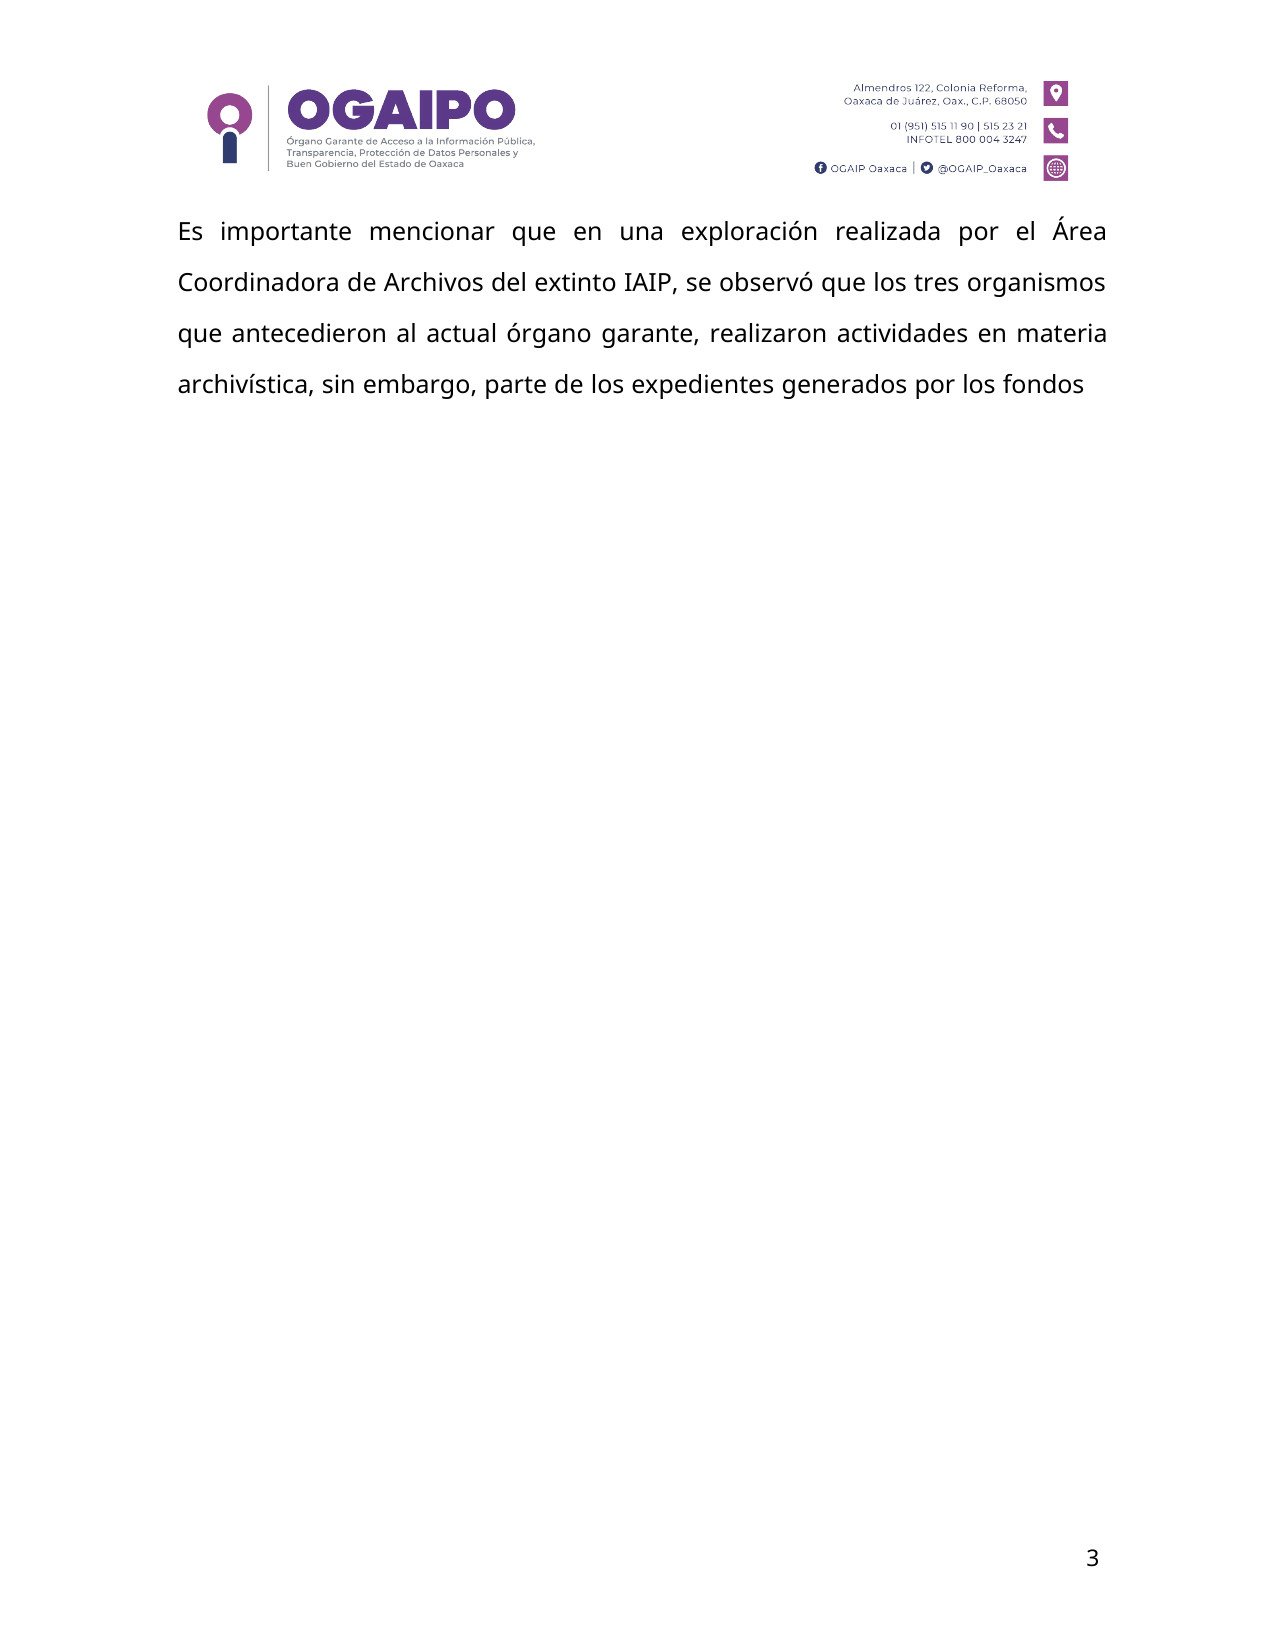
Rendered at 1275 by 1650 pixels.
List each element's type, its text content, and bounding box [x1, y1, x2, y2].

text Es importante mencionar que en una exploración realizada por el Área Coordinadora de Archivos del extinto IAIP, se observó que los tres organismos que antecedieron al actual órgano garante, realizaron actividades en materia archivística, sin embargo, parte de los expedientes generados por los fondos [177, 213, 1108, 400]
picture [207, 81, 1069, 181]
